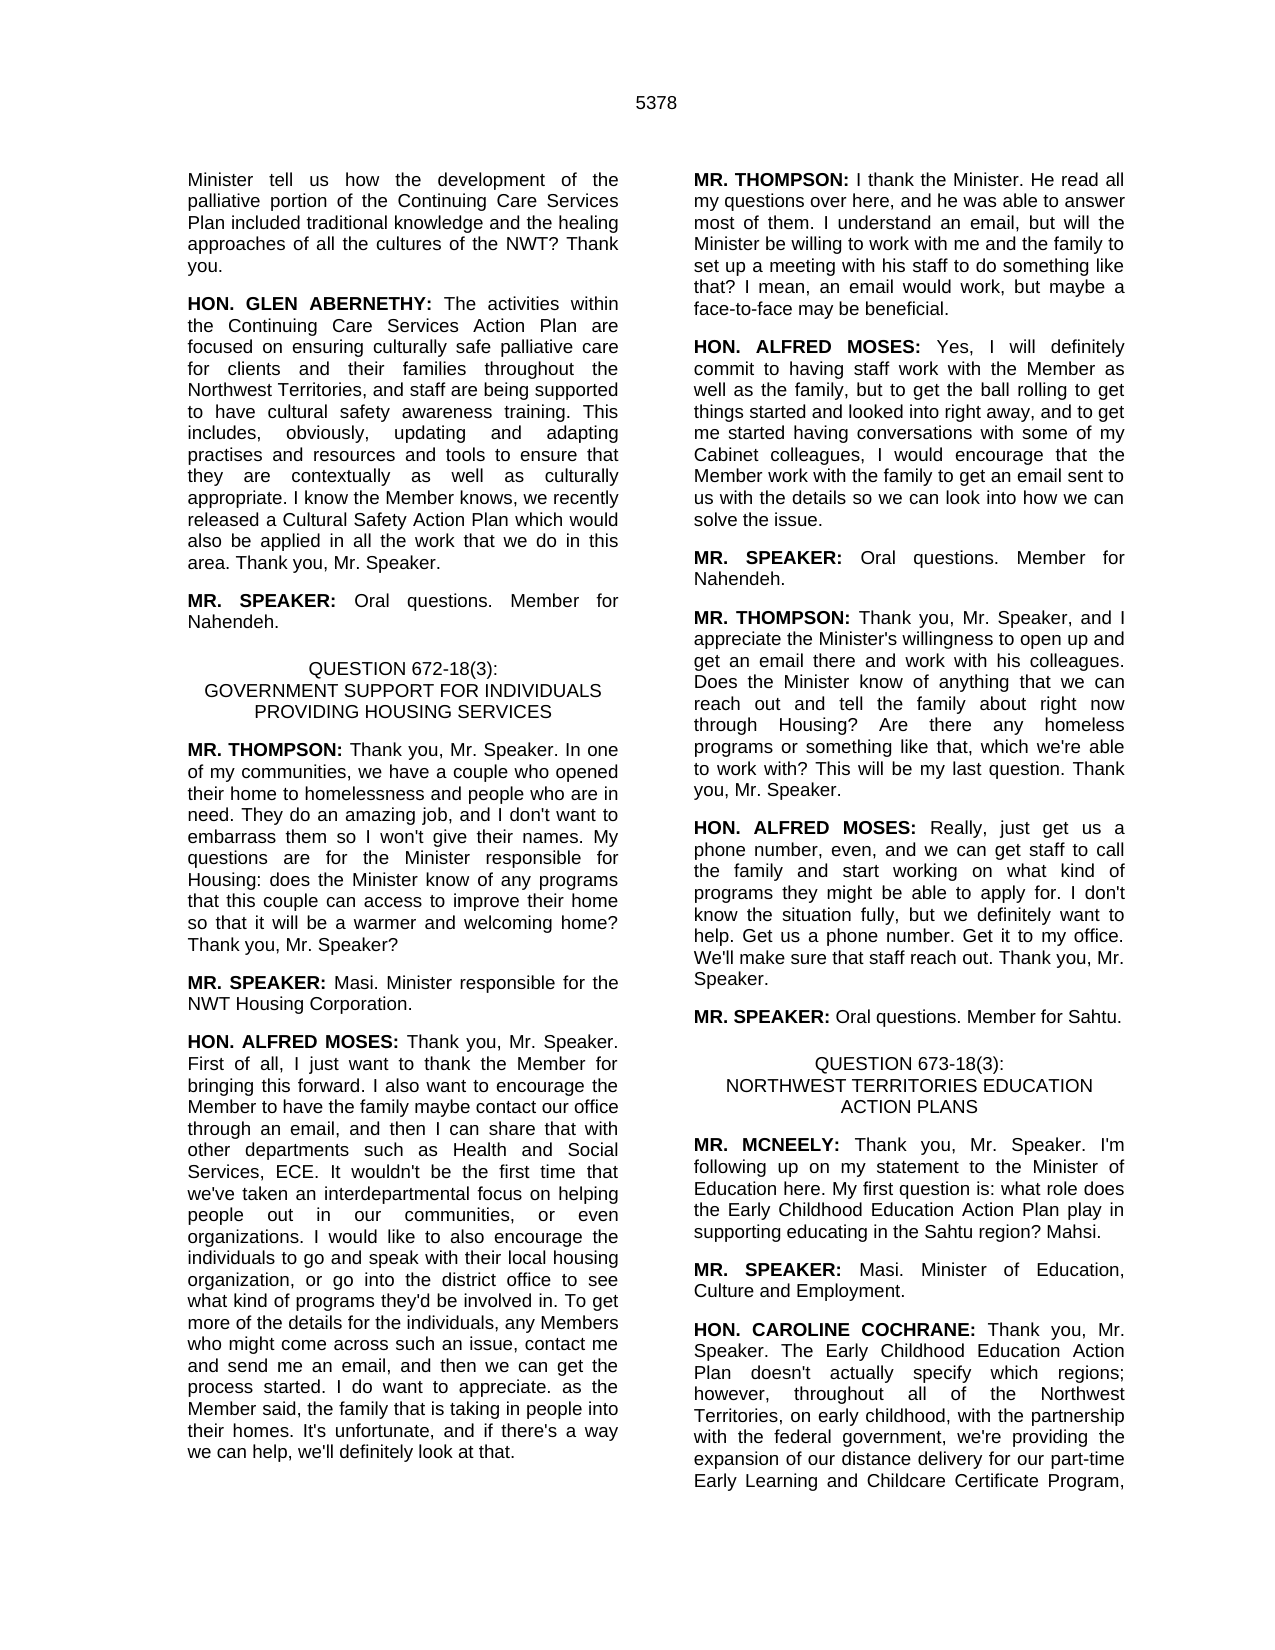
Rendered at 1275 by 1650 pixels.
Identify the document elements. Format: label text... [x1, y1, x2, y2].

text MR. MCNEELY: Thank you, Mr. Speaker. I'm following up on my statement to the Minister of Education here. My first question is: what role does the Early Childhood Education Action Plan play in supporting educating in the Sahtu region? Mahsi. [694, 1134, 1125, 1242]
text HON. ALFRED MOSES: Really, just get us a phone number, even, and we can get staff to call the family and start working on what kind of programs they might be able to apply for. I don't know the situation fully, but we definitely want to help. Get us a phone number. Get it to my office. We'll make sure that staff reach out. Thank you, Mr. Speaker. [694, 817, 1125, 990]
text HON. ALFRED MOSES: Thank you, Mr. Speaker. First of all, I just want to thank the Member for bringing this forward. I also want to encourage the Member to have the family maybe contact our office through an email, and then I can share that with other departments such as Health and Social Services, ECE. It wouldn't be the first time that we've taken an interdepartmental focus on helping people out in our communities, or even organizations. I would like to also encourage the individuals to go and speak with their local housing organization, or go into the district office to see what kind of programs they'd be involved in. To get more of the details for the individuals, any Members who might come across such an issue, contact me and send me an email, and then we can get the process started. I do want to appreciate. as the Member said, the family that is taking in people into their homes. It's unfortunate, and if there's a way we can help, we'll definitely look at that. [187, 1031, 619, 1463]
text MR. THOMPSON: Thank you, Mr. Speaker. In one of my communities, we have a couple who opened their home to homelessness and people who are in need. They do an amazing job, and I don't want to embarrass them so I won't give their names. My questions are for the Minister responsible for Housing: does the Minister know of any programs that this couple can access to improve their home so that it will be a warmer and welcoming home? Thank you, Mr. Speaker? [187, 739, 619, 955]
text MR. SPEAKER: Oral questions. Member for Sahtu. [694, 1006, 1125, 1028]
text MR. SPEAKER: Masi. Minister of Education, Culture and Employment. [694, 1259, 1125, 1302]
text MR. SPEAKER: Oral questions. Member for Nahendeh. [694, 547, 1125, 590]
text MR. SPEAKER: Masi. Minister responsible for the NWT Housing Corporation. [187, 972, 619, 1015]
subtitle Question 672-18(3): Government Support for Individuals Providing Housing Services [187, 658, 619, 723]
text MR. SPEAKER: Oral questions. Member for Nahendeh. [187, 590, 619, 633]
text HON. GLEN ABERNETHY: The activities within the Continuing Care Services Action Plan are focused on ensuring culturally safe palliative care for clients and their families throughout the Northwest Territories, and staff are being supported to have cultural safety awareness training. This includes, obviously, updating and adapting practises and resources and tools to ensure that they are contextually as well as culturally appropriate. I know the Member knows, we recently released a Cultural Safety Action Plan which would also be applied in all the work that we do in this area. Thank you, Mr. Speaker. [187, 293, 619, 573]
text MR. THOMPSON: I thank the Minister. He read all my questions over here, and he was able to answer most of them. I understand an email, but will the Minister be willing to work with me and the family to set up a meeting with his staff to do something like that? I mean, an email would work, but maybe a face-to-face may be beneficial. [694, 168, 1125, 319]
text HON. ALFRED MOSES: Yes, I will definitely commit to having staff work with the Member as well as the family, but to get the ball rolling to get things started and looked into right away, and to get me started having conversations with some of my Cabinet colleagues, I would encourage that the Member work with the family to get an email sent to us with the details so we can look into how we can solve the issue. [694, 336, 1125, 530]
text MR. THOMPSON: Thank you, Mr. Speaker, and I appreciate the Minister's willingness to open up and get an email there and work with his colleagues. Does the Minister know of anything that we can reach out and tell the family about right now through Housing? Are there any homeless programs or something like that, which we're able to work with? This will be my last question. Thank you, Mr. Speaker. [694, 606, 1125, 801]
subtitle Question 673-18(3): Northwest Territories Education Action Plans [694, 1053, 1125, 1118]
